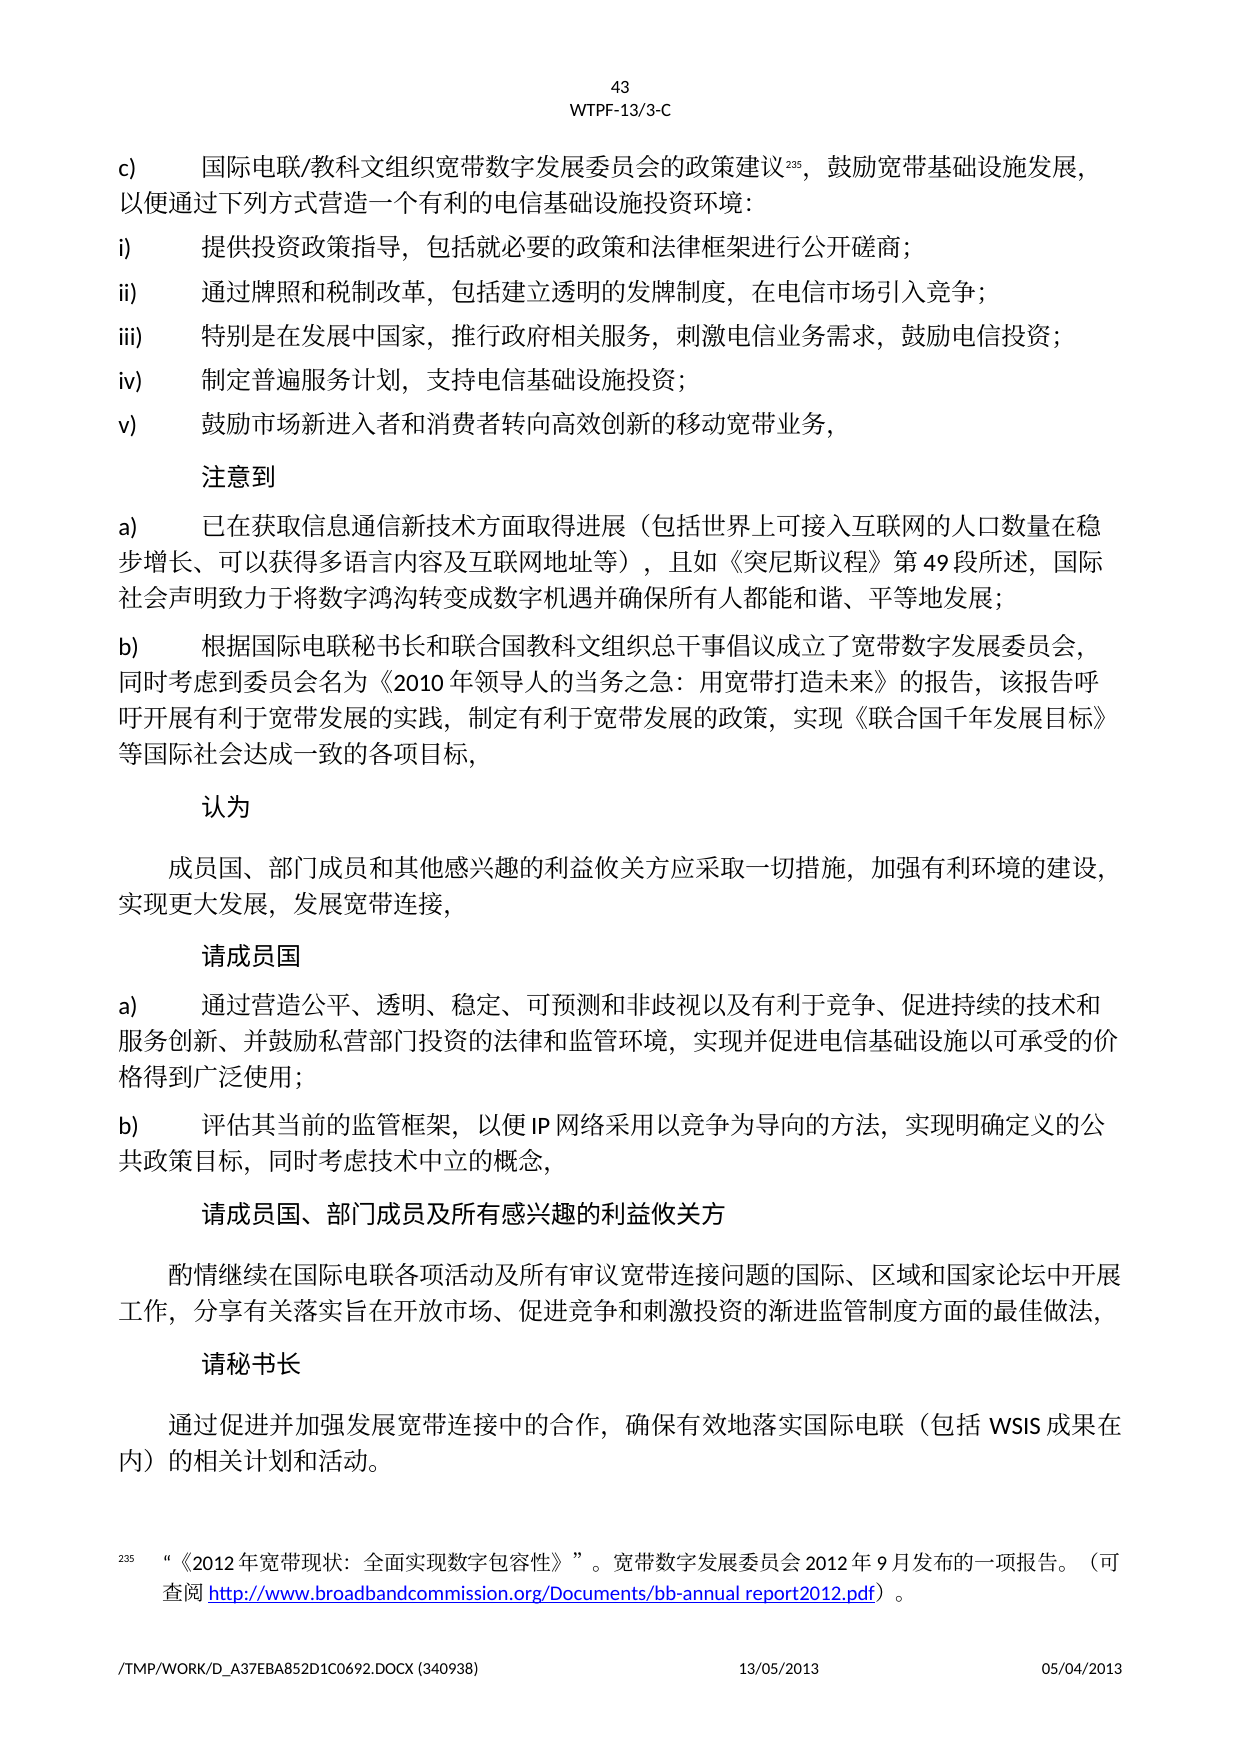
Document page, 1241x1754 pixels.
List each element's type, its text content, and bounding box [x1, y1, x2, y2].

text iv) 制定普遍服务计划，支持电信基础设施投资； [118, 361, 1122, 397]
text b) 根据国际电联秘书长和联合国教科文组织总干事倡议成立了宽带数字发展委员会，同时考虑到委员会名为《2010年领导人的当务之急：用宽带打造未来》的报告，该报告呼吁开展有利于宽带发展的实践，制定有利于宽带发展的政策，实现《联合国千年发展目标》等国际社会达成一致的各项目标， [118, 627, 1122, 770]
text 请成员国 [201, 937, 1122, 973]
text 注意到 [201, 458, 1122, 494]
text 认为 [201, 787, 1122, 823]
text a) 已在获取信息通信新技术方面取得进展（包括世界上可接入互联网的人口数量在稳步增长、可以获得多语言内容及互联网地址等），且如《突尼斯议程》第49段所述，国际社会声明致力于将数字鸿沟转变成数字机遇并确保所有人都能和谐、平等地发展； [118, 506, 1122, 614]
text ii) 通过牌照和税制改革，包括建立透明的发牌制度，在电信市场引入竞争； [118, 272, 1122, 308]
text 请秘书长 [201, 1344, 1122, 1381]
text 酌情继续在国际电联各项活动及所有审议宽带连接问题的国际、区域和国家论坛中开展工作，分享有关落实旨在开放市场、促进竞争和刺激投资的渐进监管制度方面的最佳做法， [118, 1256, 1122, 1328]
text 通过促进并加强发展宽带连接中的合作，确保有效地落实国际电联（包括WSIS成果在内）的相关计划和活动。 [118, 1406, 1122, 1477]
text 成员国、部门成员和其他感兴趣的利益攸关方应采取一切措施，加强有利环境的建设，实现更大发展，发展宽带连接， [118, 848, 1122, 920]
text 请成员国、部门成员及所有感兴趣的利益攸关方 [201, 1194, 1122, 1231]
text a) 通过营造公平、透明、稳定、可预测和非歧视以及有利于竞争、促进持续的技术和服务创新、并鼓励私营部门投资的法律和监管环境，实现并促进电信基础设施以可承受的价格得到广泛使用； [118, 986, 1122, 1093]
text iii) 特别是在发展中国家，推行政府相关服务，刺激电信业务需求，鼓励电信投资； [118, 316, 1122, 352]
text i) 提供投资政策指导，包括就必要的政策和法律框架进行公开磋商； [118, 228, 1122, 264]
text v) 鼓励市场新进入者和消费者转向高效创新的移动宽带业务， [118, 405, 1122, 441]
text b) 评估其当前的监管框架，以便IP网络采用以竞争为导向的方法，实现明确定义的公共政策目标，同时考虑技术中立的概念， [118, 1106, 1122, 1178]
text c) 国际电联/教科文组织宽带数字发展委员会的政策建议，鼓励宽带基础设施发展，以便通过下列方式营造一个有利的电信基础设施投资环境： [118, 148, 1122, 219]
